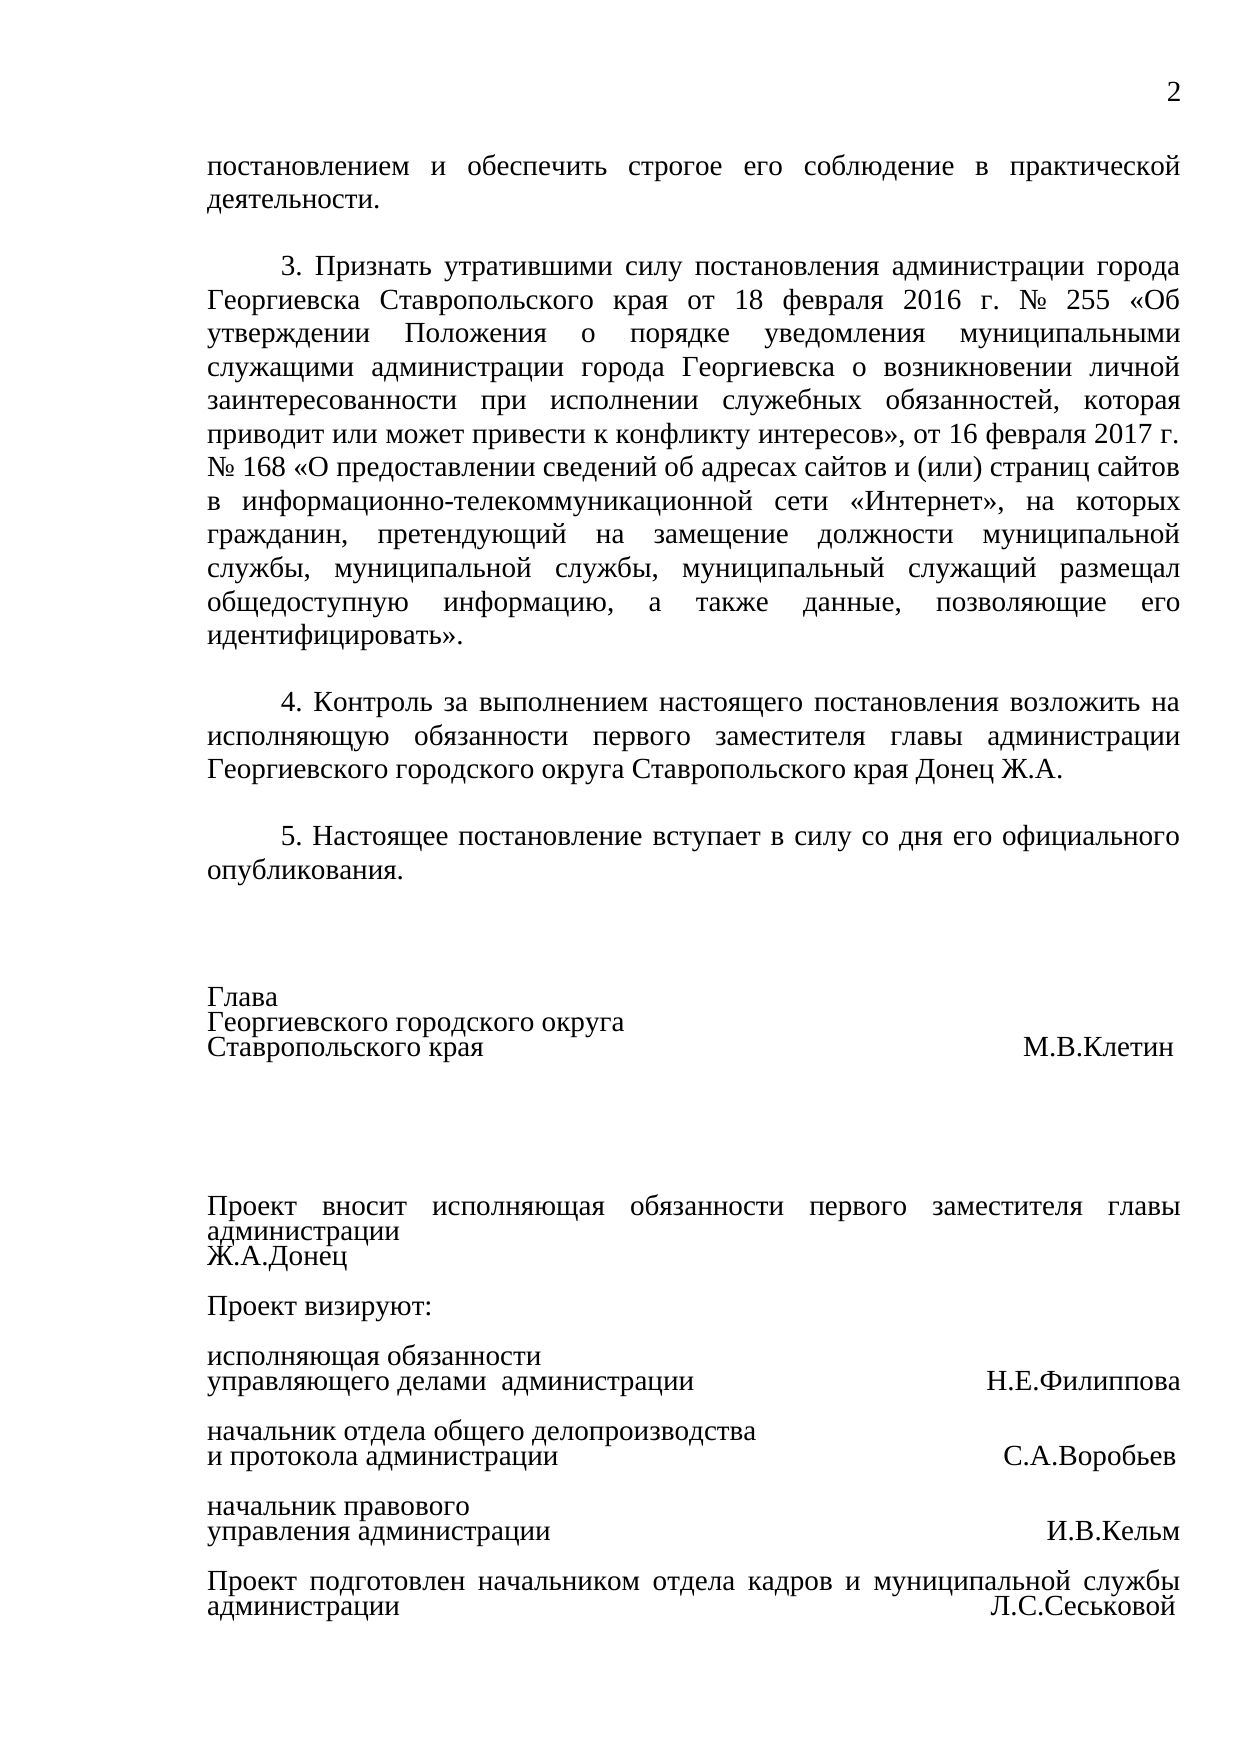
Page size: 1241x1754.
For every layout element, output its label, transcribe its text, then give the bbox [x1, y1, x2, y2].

text начальник правового [207, 1495, 1181, 1520]
text Проект визируют: [207, 1295, 1181, 1320]
text управляющего делами администрации Н.Е.Филиппова [207, 1370, 1181, 1395]
text 4. Контроль за выполнением настоящего постановления возложить на исполняющую обязанности первого заместителя главы администрации Георгиевского городского округа Ставропольского края Донец Ж.А. [207, 684, 1181, 785]
text и протокола администрации С.А.Воробьев [207, 1445, 1181, 1470]
text Георгиевского городского округа [207, 1011, 1181, 1036]
text 3. Признать утратившими силу постановления администрации города Георгиевска Ставропольского края от 18 февраля 2016 г. № 255 «Об утверждении Положения о порядке уведомления муниципальными служащими администрации города Георгиевска о возникновении личной заинтересованности при исполнении служебных обязанностей, которая приводит или может привести к конфликту интересов», от 16 февраля 2017 г. № 168 «О предоставлении сведений об адресах сайтов и (или) страниц сайтов в информационно-телекоммуникационной сети «Интернет», на которых гражданин, претендующий на замещение должности муниципальной службы, муниципальной службы, муниципальный служащий размещал общедоступную информацию, а также данные, позволяющие его идентифицировать». [207, 248, 1181, 651]
text начальник отдела общего делопроизводства [207, 1420, 1181, 1445]
text Проект подготовлен начальником отдела кадров и муниципальной службы администрации Л.С.Сеськовой [207, 1570, 1181, 1620]
text исполняющая обязанности [207, 1345, 1181, 1370]
text управления администрации И.В.Кельм [207, 1520, 1181, 1545]
text Ставропольского края М.В.Клетин [207, 1036, 1181, 1061]
text 5. Настоящее постановление вступает в силу со дня его официального опубликования. [207, 818, 1181, 886]
text Проект вносит исполняющая обязанности первого заместителя главы администрации Ж.А.Донец [207, 1195, 1181, 1270]
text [207, 148, 1181, 215]
text Глава [207, 986, 1181, 1011]
